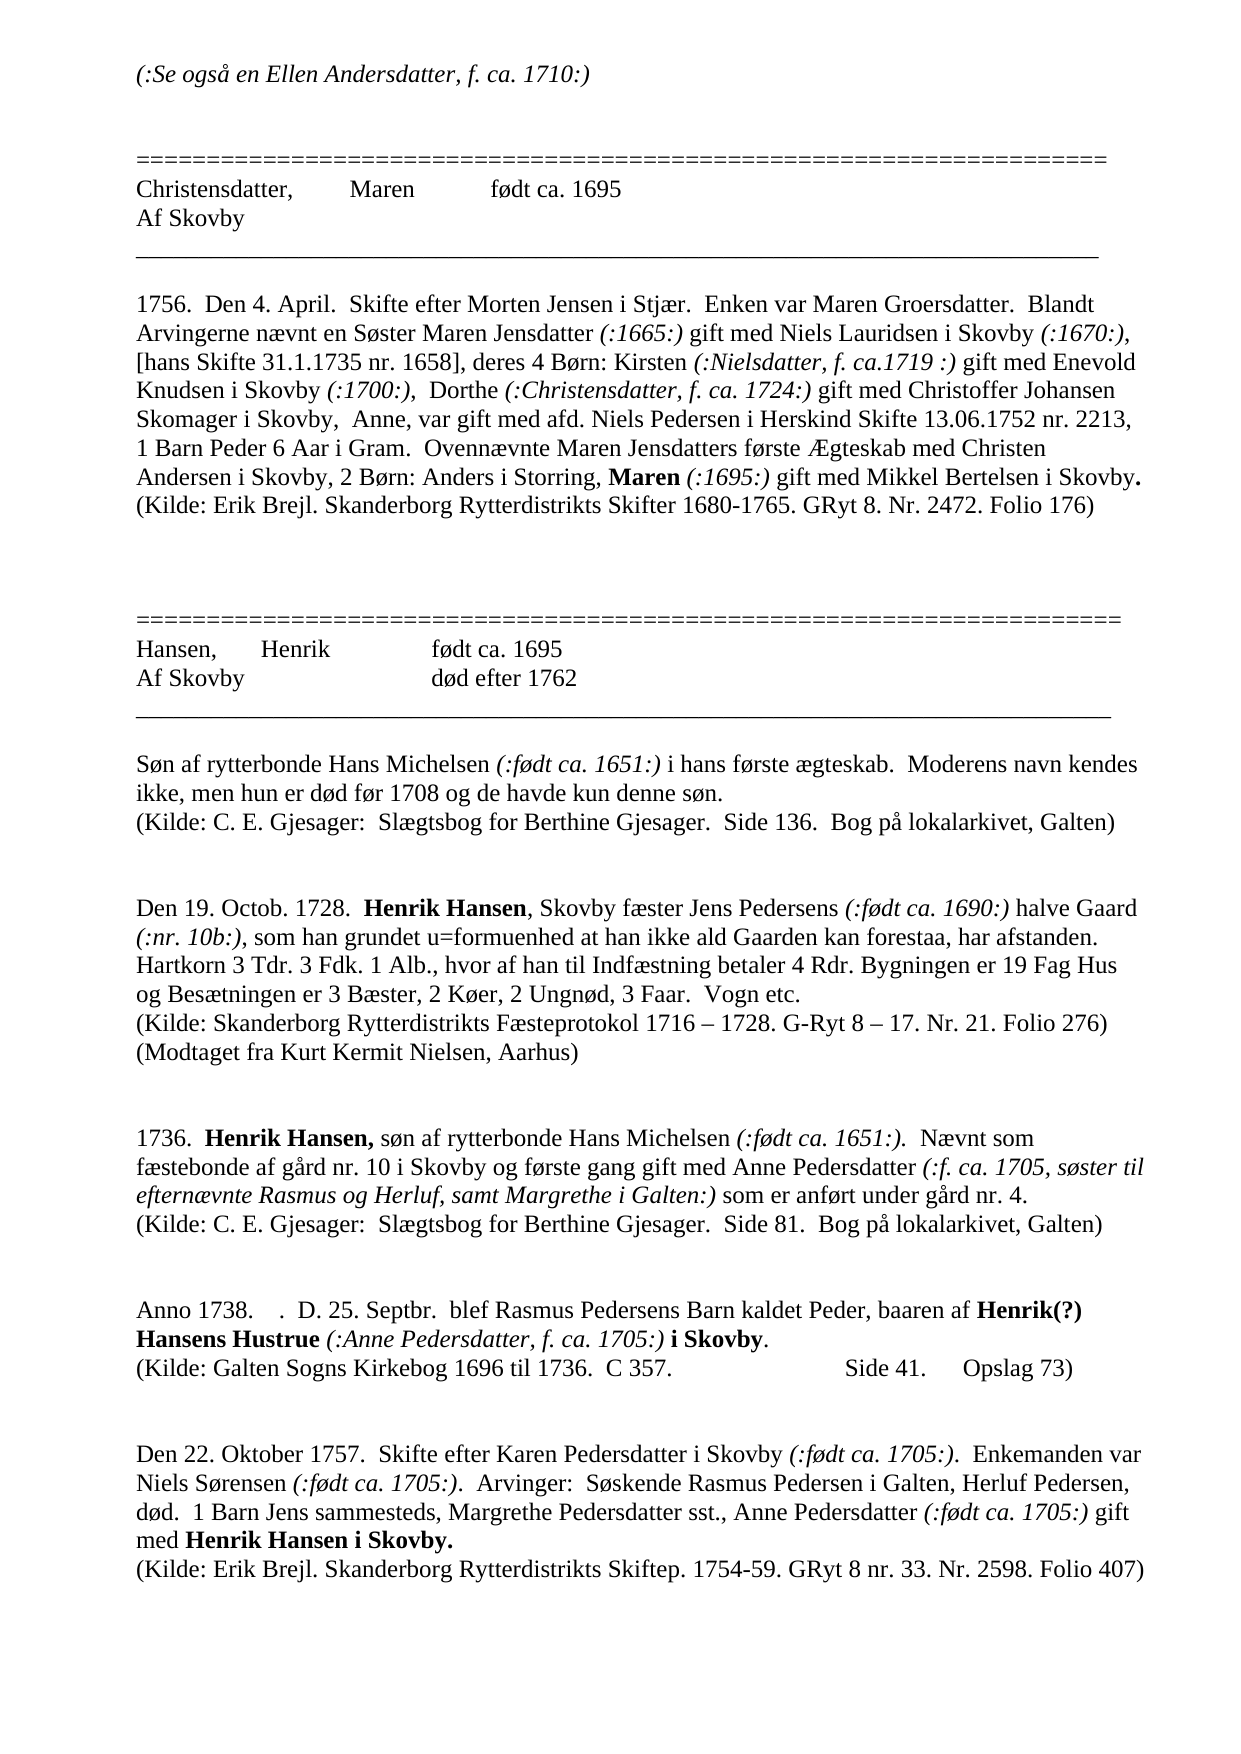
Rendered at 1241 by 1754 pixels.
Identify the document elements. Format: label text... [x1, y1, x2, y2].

text Af Skovby [136, 203, 1146, 232]
text ______________________________________________________________________________ [136, 692, 1146, 720]
text Den 19. Octob. 1728. Henrik Hansen, Skovby fæster Jens Pedersens (:født ca. 1690:) halve Gaard (:nr. 10b:), som han grundet u=formuenhed at han ikke ald Gaarden kan forestaa, har afstanden. Hartkorn 3 Tdr. 3 Fdk. 1 Alb., hvor af han til Indfæstning betaler 4 Rdr. Bygningen er 19 Fag Hus og Besætningen er 3 Bæster, 2 Køer, 2 Ungnød, 3 Faar. Vogn etc. [136, 893, 1146, 1008]
text (Kilde: Erik Brejl. Skanderborg Rytterdistrikts Skiftep. 1754-59. GRyt 8 nr. 33. Nr. 2598. Folio 407) [136, 1554, 1146, 1583]
text (Kilde: Galten Sogns Kirkebog 1696 til 1736. C 357. Side 41. Opslag 73) [136, 1353, 1146, 1382]
text Anno 1738. . D. 25. Septbr. blef Rasmus Pedersens Barn kaldet Peder, baaren af Henrik(?) Hansens Hustrue (:Anne Pedersdatter, f. ca. 1705:) i Skovby. [136, 1295, 1146, 1353]
text _____________________________________________________________________________ [136, 232, 1146, 260]
text (Kilde: C. E. Gjesager: Slægtsbog for Berthine Gjesager. Side 136. Bog på lokalarkivet, Galten) [136, 807, 1146, 835]
text (Kilde: C. E. Gjesager: Slægtsbog for Berthine Gjesager. Side 81. Bog på lokalarkivet, Galten) [136, 1209, 1146, 1238]
text Hansen, Henrik født ca. 1695 [136, 634, 1146, 663]
text 1756. Den 4. April. Skifte efter Morten Jensen i Stjær. Enken var Maren Groersdatter. Blandt Arvingerne nævnt en Søster Maren Jensdatter (:1665:) gift med Niels Lauridsen i Skovby (:1670:), [hans Skifte 31.1.1735 nr. 1658], deres 4 Børn: Kirsten (:Nielsdatter, f. ca.1719 :) gift med Enevold Knudsen i Skovby (:1700:), Dorthe (:Christensdatter, f. ca. 1724:) gift med Christoffer Johansen Skomager i Skovby, Anne, var gift med afd. Niels Pedersen i Herskind Skifte 13.06.1752 nr. 2213, 1 Barn Peder 6 Aar i Gram. Ovennævnte Maren Jensdatters første Ægteskab med Christen Andersen i Skovby, 2 Børn: Anders i Storring, Maren (:1695:) gift med Mikkel Bertelsen i Skovby. [136, 289, 1146, 490]
text ===================================================================== [136, 145, 1146, 174]
text (Kilde: Erik Brejl. Skanderborg Rytterdistrikts Skifter 1680-1765. GRyt 8. Nr. 2472. Folio 176) [136, 490, 1146, 519]
text (Kilde: Skanderborg Rytterdistrikts Fæsteprotokol 1716 – 1728. G-Ryt 8 – 17. Nr. 21. Folio 276) [136, 1008, 1146, 1037]
text (Modtaget fra Kurt Kermit Nielsen, Aarhus) [136, 1037, 1146, 1065]
text Den 22. Oktober 1757. Skifte efter Karen Pedersdatter i Skovby (:født ca. 1705:). Enkemanden var Niels Sørensen (:født ca. 1705:). Arvinger: Søskende Rasmus Pedersen i Galten, Herluf Pedersen, død. 1 Barn Jens sammesteds, Margrethe Pedersdatter sst., Anne Pedersdatter (:født ca. 1705:) gift med Henrik Hansen i Skovby. [136, 1439, 1146, 1554]
text Af Skovby død efter 1762 [136, 663, 1146, 692]
text 1736. Henrik Hansen, søn af rytterbonde Hans Michelsen (:født ca. 1651:). Nævnt som fæstebonde af gård nr. 10 i Skovby og første gang gift med Anne Pedersdatter (:f. ca. 1705, søster til efternævnte Rasmus og Herluf, samt Margrethe i Galten:) som er anført under gård nr. 4. [136, 1123, 1146, 1209]
text Christensdatter, Maren født ca. 1695 [136, 174, 1146, 203]
text ====================================================================== [136, 605, 1146, 634]
text (:Se også en Ellen Andersdatter, f. ca. 1710:) [136, 59, 1146, 88]
text Søn af rytterbonde Hans Michelsen (:født ca. 1651:) i hans første ægteskab. Moderens navn kendes ikke, men hun er død før 1708 og de havde kun denne søn. [136, 749, 1146, 807]
